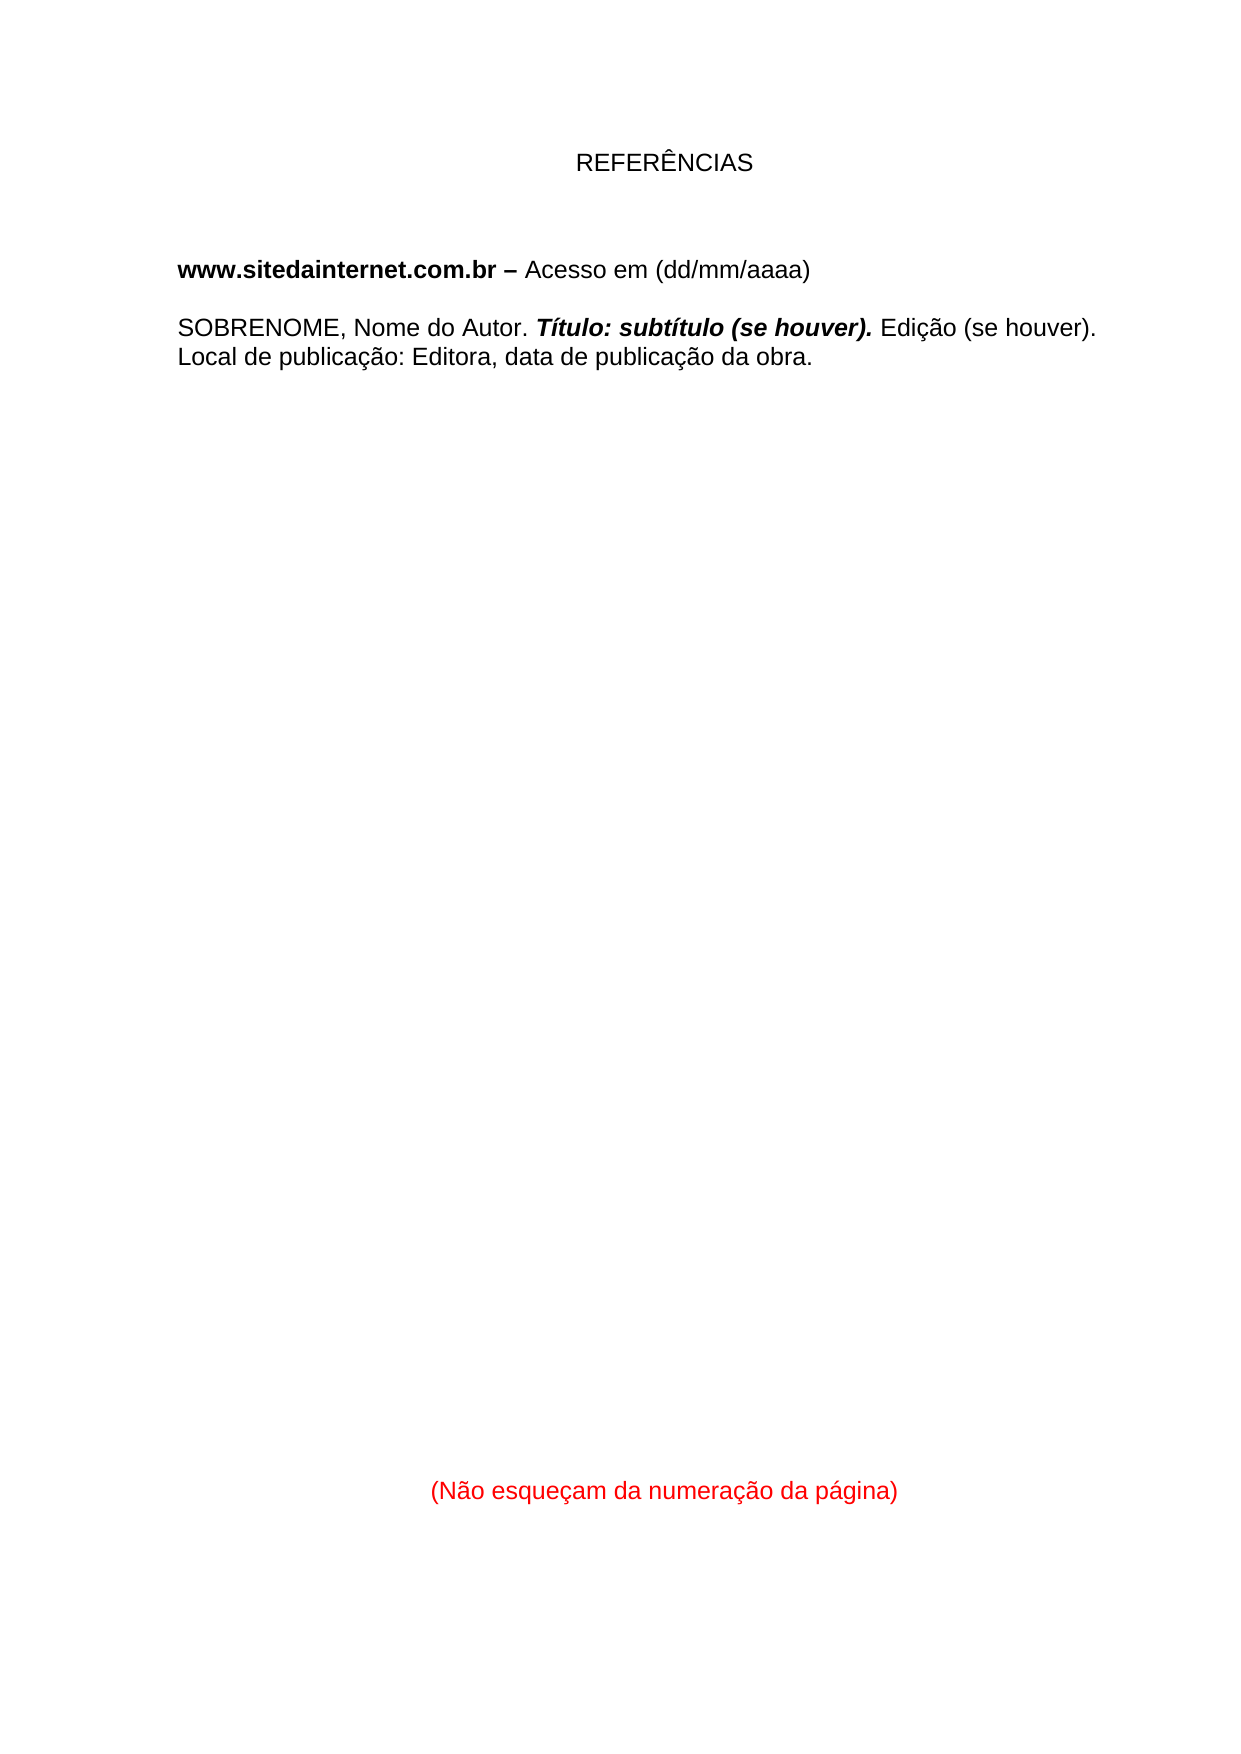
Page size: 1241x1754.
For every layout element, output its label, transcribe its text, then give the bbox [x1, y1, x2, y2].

text (Não esqueçam da numeração da página) [177, 1476, 1152, 1505]
text SOBRENOME, Nome do Autor. Título: subtítulo (se houver). Edição (se houver). Local de publicação: Editora, data de publicação da obra. [177, 313, 1152, 370]
text REFERÊNCIAS [177, 148, 1152, 176]
text www.sitedainternet.com.br – Acesso em (dd/mm/aaaa) [177, 255, 1152, 284]
